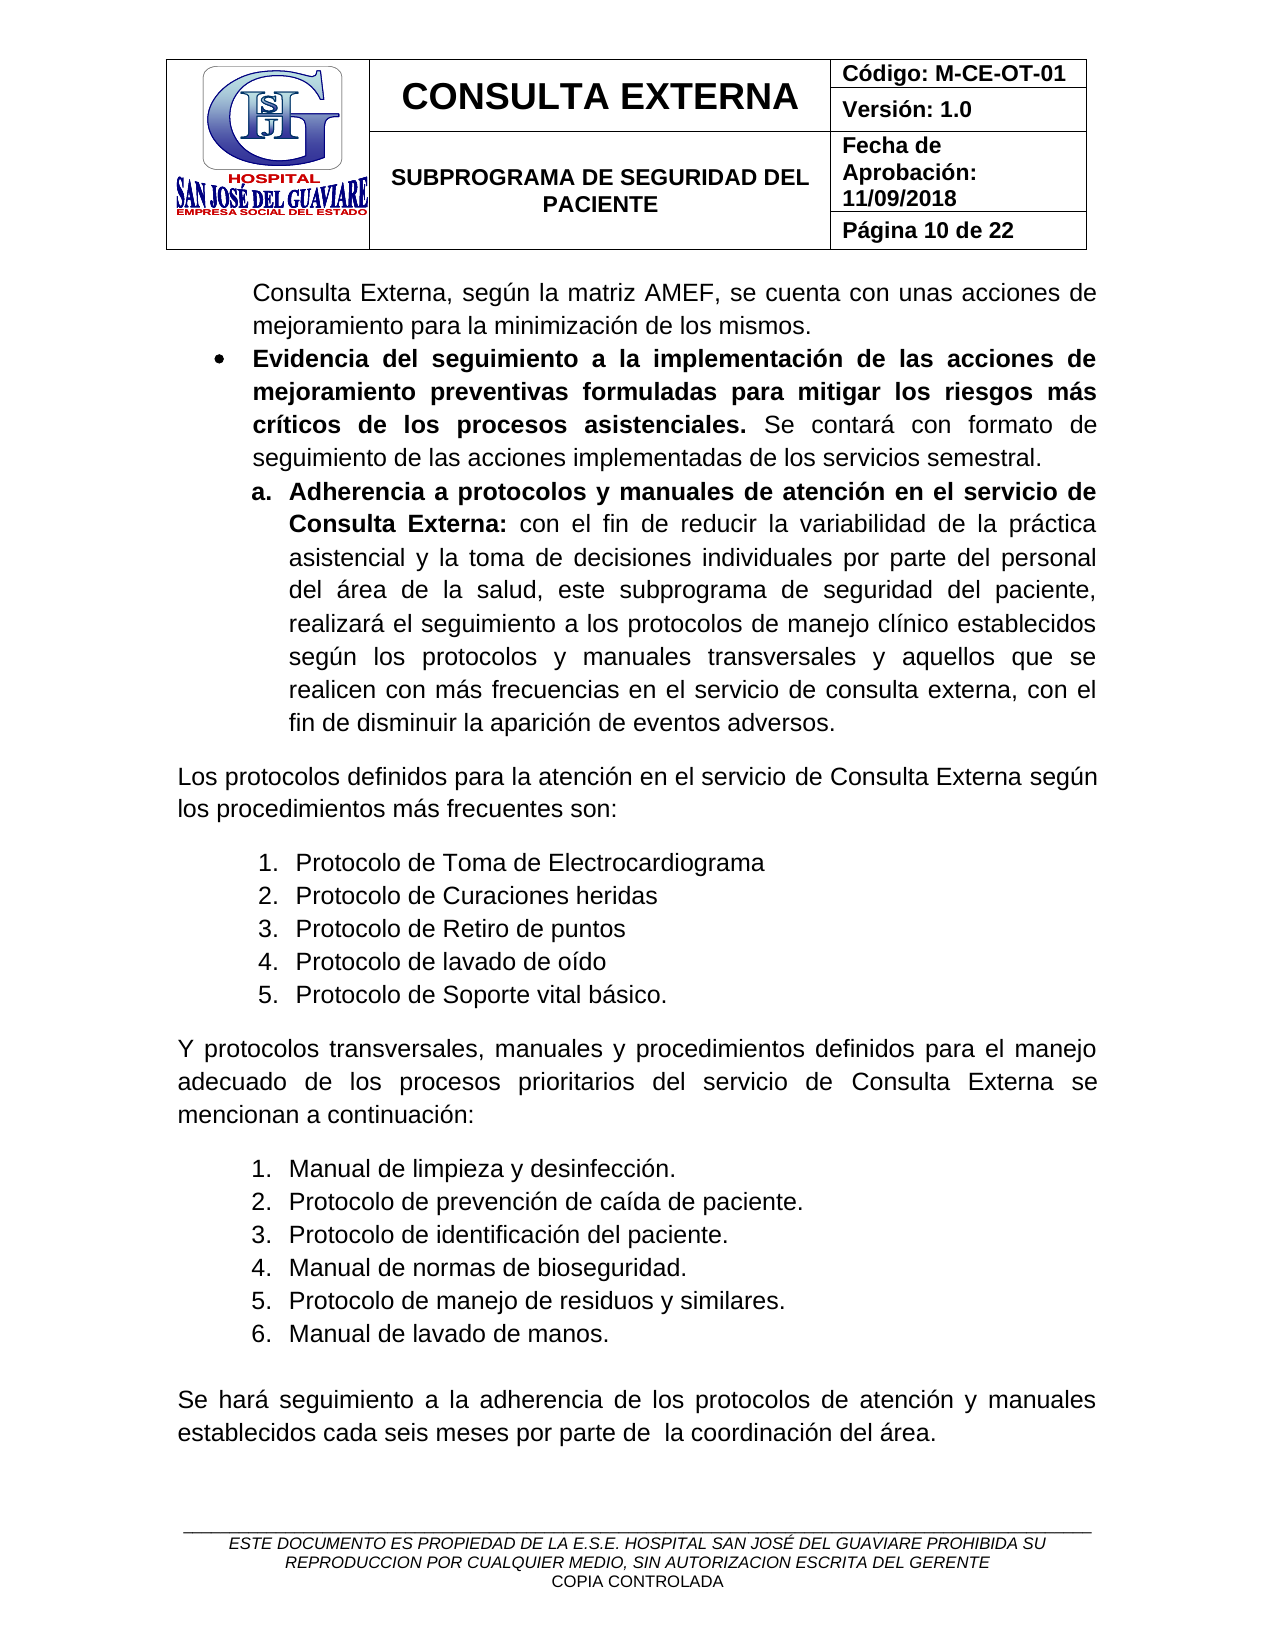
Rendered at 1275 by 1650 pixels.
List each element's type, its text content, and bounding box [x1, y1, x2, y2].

list Manual de limpieza y desinfección. [251, 1154, 1098, 1183]
list Evidencia del seguimiento a la implementación de las acciones de mejoramiento preventivas formuladas para mitigar los riesgos más críticos de los procesos asistenciales. Se contará con formato de seguimiento de las acciones implementadas de los servicios semestral. [215, 344, 1098, 472]
list Protocolo de lavado de oído [258, 947, 1098, 976]
list Manual de normas de bioseguridad. [251, 1253, 1098, 1282]
list Protocolo de Retiro de puntos [258, 914, 1098, 943]
list Protocolo de Soporte vital básico. [258, 980, 1098, 1009]
list Adherencia a protocolos y manuales de atención en el servicio de Consulta Externa: con el fin de reducir la variabilidad de la práctica asistencial y la toma de decisiones individuales por parte del personal del área de la salud, este subprograma de seguridad del paciente, realizará el seguimiento a los protocolos de manejo clínico establecidos según los protocolos y manuales transversales y aquellos que se realicen con más frecuencias en el servicio de consulta externa, con el fin de disminuir la aparición de eventos adversos. [251, 476, 1098, 736]
list Protocolo de prevención de caída de paciente. [251, 1187, 1098, 1216]
text Los protocolos definidos para la atención en el servicio de Consulta Externa según los procedimientos más frecuentes son: [177, 761, 1098, 823]
list Protocolo de manejo de residuos y similares. [251, 1286, 1098, 1315]
text Se hará seguimiento a la adherencia de los protocolos de atención y manuales establecidos cada seis meses por parte de la coordinación del área. [177, 1385, 1098, 1447]
text Y protocolos transversales, manuales y procedimientos definidos para el manejo adecuado de los procesos prioritarios del servicio de Consulta Externa se mencionan a continuación: [177, 1034, 1098, 1129]
list Protocolo de identificación del paciente. [251, 1220, 1098, 1249]
list Protocolo de Toma de Electrocardiograma [258, 848, 1098, 877]
list Protocolo de Curaciones heridas [258, 881, 1098, 910]
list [215, 278, 1098, 340]
list Manual de lavado de manos. [251, 1319, 1098, 1348]
